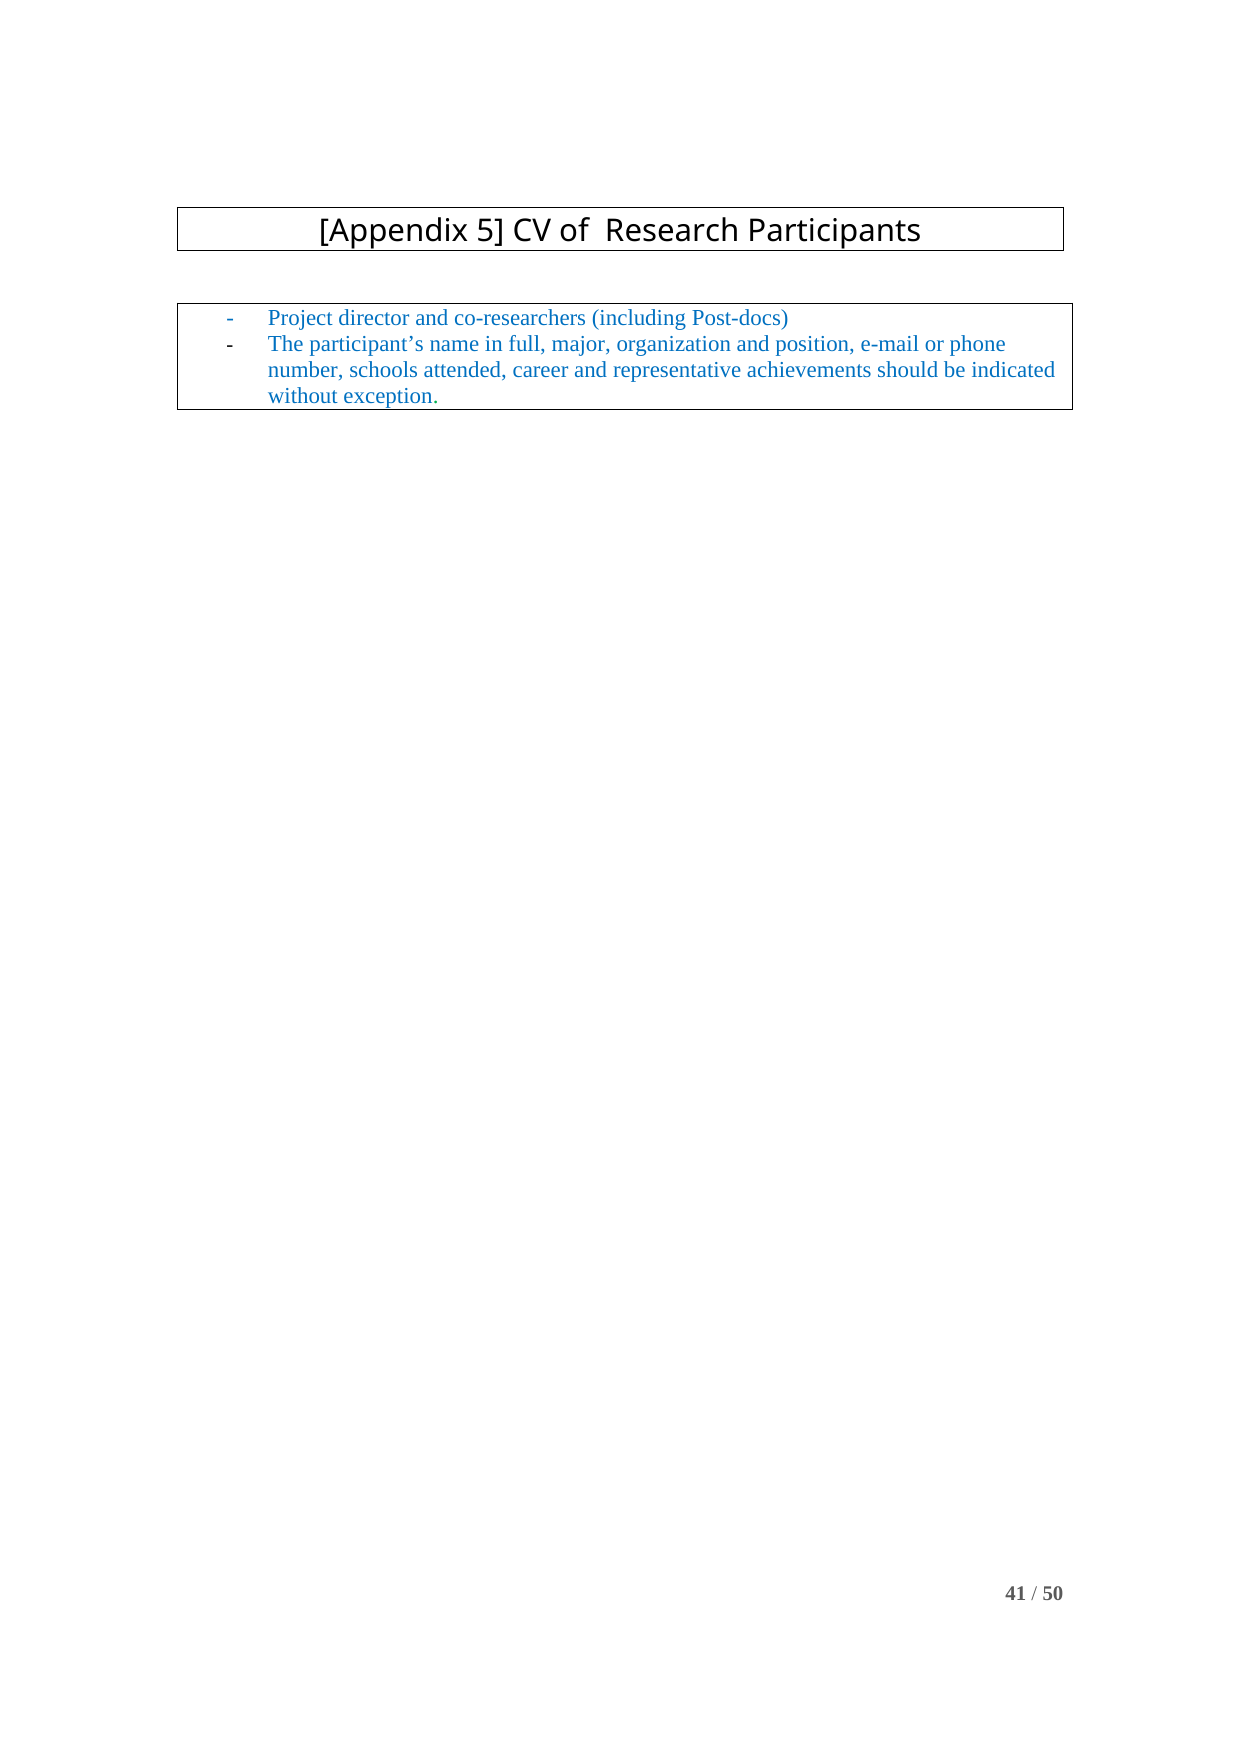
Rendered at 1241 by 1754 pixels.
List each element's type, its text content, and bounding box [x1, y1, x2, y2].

table_header [Appendix 5] CV of Research Participants [178, 208, 1063, 250]
table_header Project director and co-researchers (including Post-docs) The participant’s name in full, major, organization and position, e-mail or phone number, schools attended, career and representative achievements should be indicated without exception. [178, 304, 1072, 409]
